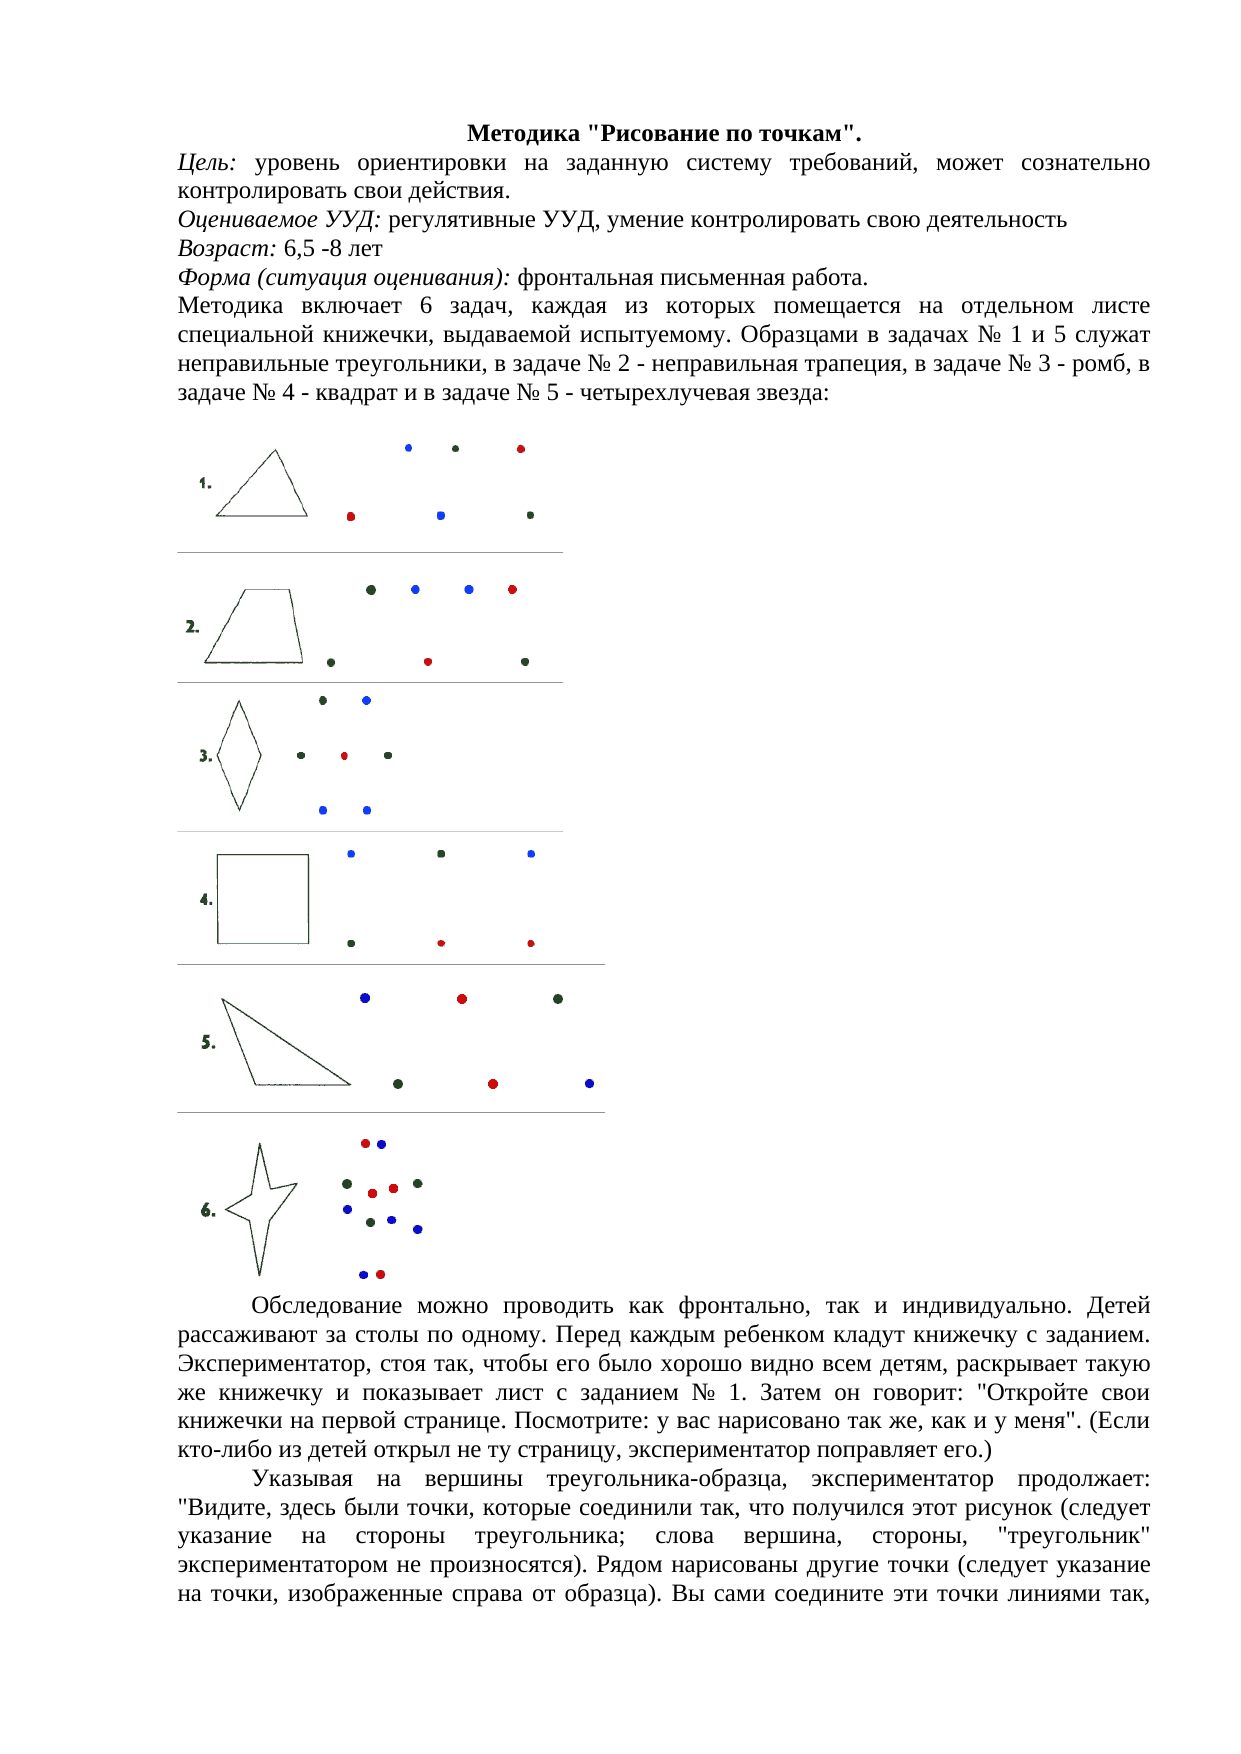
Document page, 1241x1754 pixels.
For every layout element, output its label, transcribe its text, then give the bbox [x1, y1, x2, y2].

text Форма (ситуация оценивания): фронтальная письменная работа. [177, 262, 1152, 291]
text Методика включает 6 задач, каждая из которых помещается на отдельном листе специальной книжечки, выдаваемой испытуемому. Образцами в задачах № 1 и 5 служат неправильные треугольники, в задаче № 2 - неправильная трапеция, в задаче № 3 - ромб, в задаче № 4 - квадрат и в задаче № 5 - четырехлучевая звезда: [177, 291, 1152, 406]
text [177, 1463, 1152, 1607]
picture [177, 434, 606, 1291]
text Оцениваемое УУД: регулятивные УУД, умение контролировать свою деятельность [177, 204, 1152, 233]
text Возраст: 6,5 -8 лет [177, 233, 1152, 262]
text Методика "Рисование по точкам". [177, 118, 1152, 147]
text Цель: уровень ориентировки на заданную систему требований, может сознательно контролировать свои действия. [177, 147, 1152, 204]
text Обследование можно проводить как фронтально, так и индивидуально. Детей рассаживают за столы по одному. Перед каждым ребенком кладут книжечку с заданием. Экспериментатор, стоя так, чтобы его было хорошо видно всем детям, раскрывает такую же книжечку и показывает лист с заданием № 1. Затем он говорит: "Откройте свои книжечки на первой странице. Посмотрите: у вас нарисовано так же, как и у меня". (Если кто-либо из детей открыл не ту страницу, экспериментатор поправляет его.) [177, 1291, 1152, 1463]
